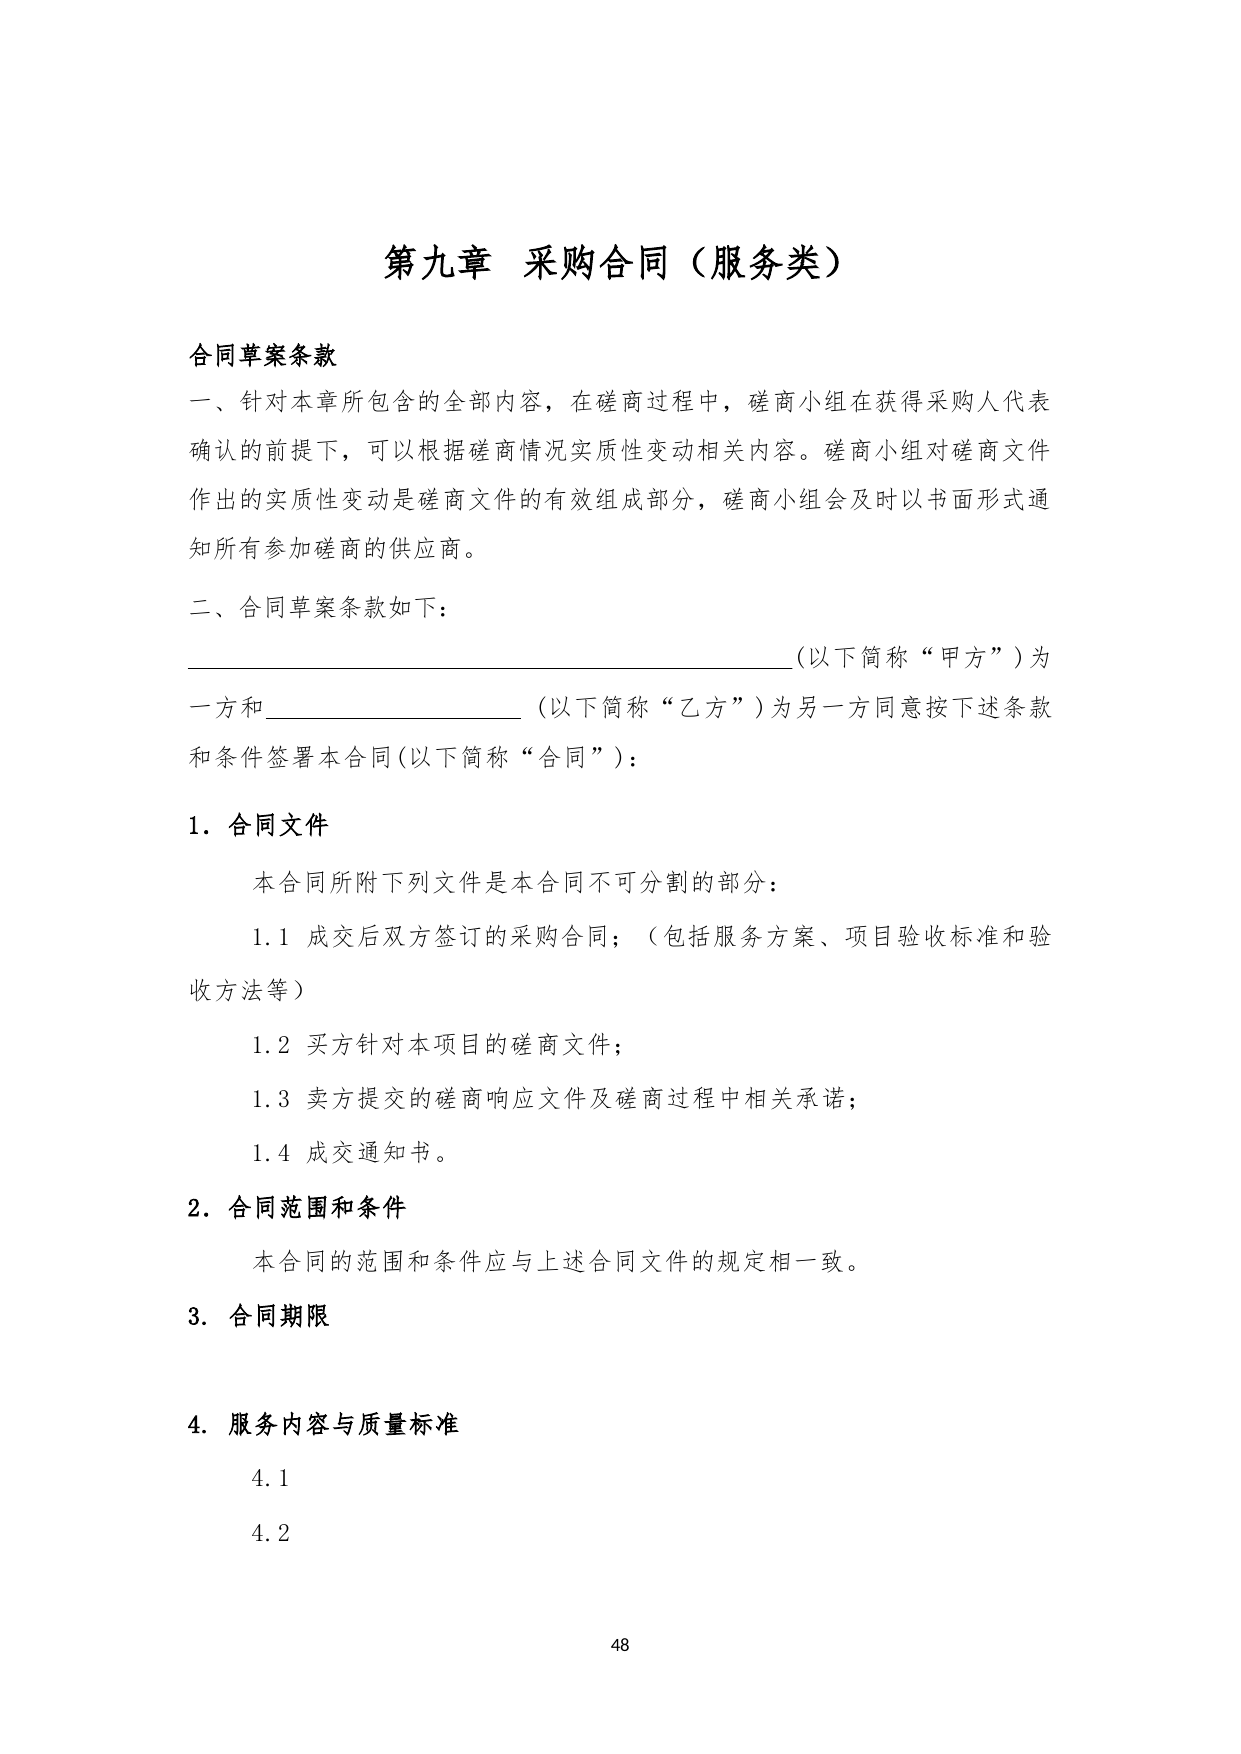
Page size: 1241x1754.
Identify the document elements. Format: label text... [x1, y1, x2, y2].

text 二、合同草案条款如下： [187, 577, 1053, 627]
text 合同草案条款 [187, 337, 1053, 369]
text 4. 服务内容与质量标准 [187, 1389, 1053, 1443]
text 本合同的范围和条件应与上述合同文件的规定相一致。 [187, 1227, 1053, 1281]
text 2．合同范围和条件 [187, 1173, 1053, 1227]
text 一、针对本章所包含的全部内容，在磋商过程中，磋商小组在获得采购人代表确认的前提下，可以根据磋商情况实质性变动相关内容。磋商小组对磋商文件作出的实质性变动是磋商文件的有效组成部分，磋商小组会及时以书面形式通知所有参加磋商的供应商。 [187, 384, 1053, 562]
list 采购合同（服务类） [187, 227, 1053, 292]
text 4.1 [187, 1443, 1053, 1498]
text 3. 合同期限 [187, 1281, 1053, 1335]
text 1.2 买方针对本项目的磋商文件； [187, 1010, 1053, 1064]
text 4.2 [187, 1498, 1053, 1552]
text (以下简称“甲方”)为一方和 (以下简称“乙方”)为另一方同意按下述条款和条件签署本合同(以下简称“合同”)： [187, 627, 1053, 777]
text 本合同所附下列文件是本合同不可分割的部分： [187, 848, 1053, 902]
text 1.3 卖方提交的磋商响应文件及磋商过程中相关承诺； [187, 1064, 1053, 1118]
text 1.1 成交后双方签订的采购合同；（包括服务方案、项目验收标准和验收方法等） [187, 902, 1053, 1010]
text 1．合同文件 [187, 777, 1053, 848]
text 1.4 成交通知书。 [187, 1118, 1053, 1173]
